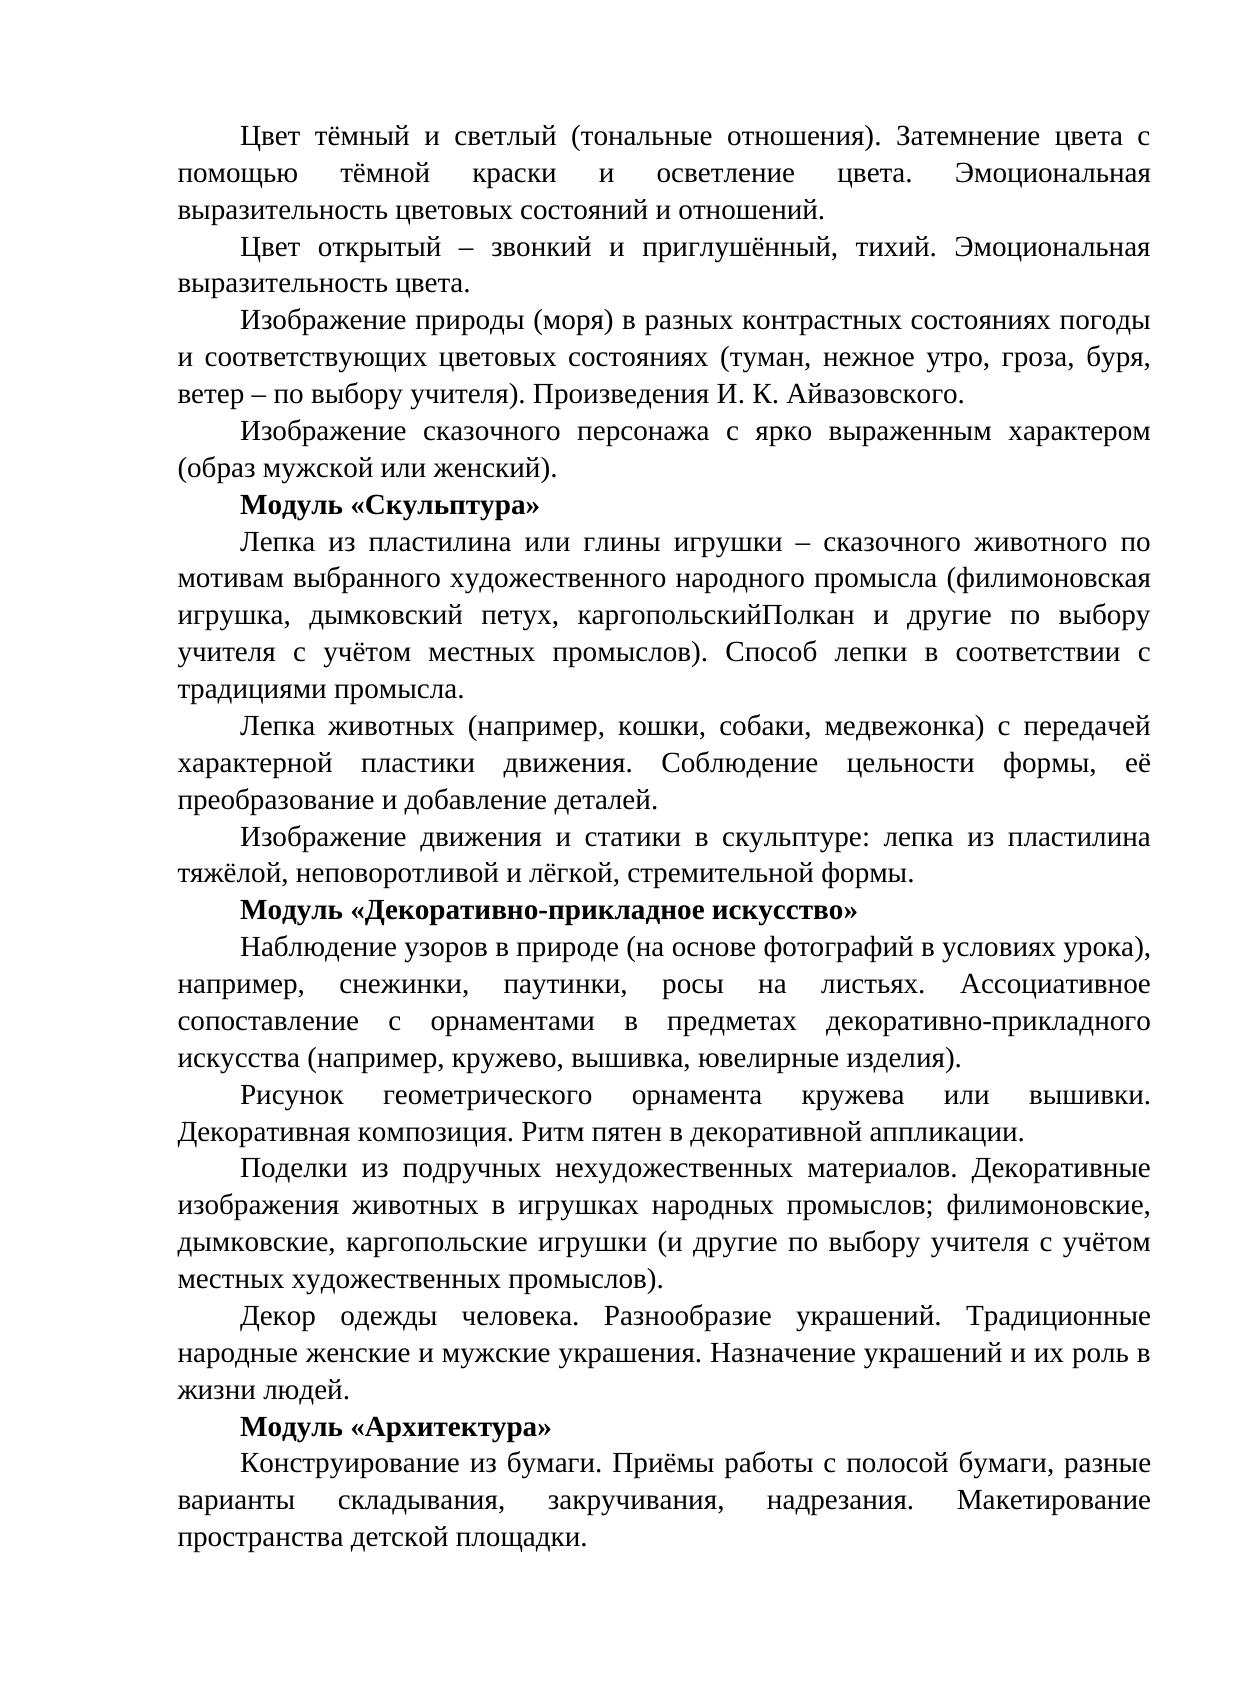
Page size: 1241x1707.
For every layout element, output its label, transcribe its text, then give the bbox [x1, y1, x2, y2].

text Изображение природы (моря) в разных контрастных состояниях погоды и соответствующих цветовых состояниях (туман, нежное утро, гроза, буря, ветер – по выбору учителя). Произведения И. К. Айвазовского. [177, 302, 1152, 410]
text Цвет тёмный и светлый (тональные отношения). Затемнение цвета с помощью тёмной краски и осветление цвета. Эмоциональная выразительность цветовых состояний и отношений. [177, 118, 1152, 225]
text Модуль «Архитектура» [177, 1409, 1152, 1442]
text Конструирование из бумаги. Приёмы работы с полосой бумаги, разные варианты складывания, закручивания, надрезания. Макетирование пространства детской площадки. [177, 1446, 1152, 1553]
text Модуль «Декоративно-прикладное искусство» [177, 892, 1152, 926]
text Поделки из подручных нехудожественных материалов. Декоративные изображения животных в игрушках народных промыслов; филимоновские, дымковские, каргопольские игрушки (и другие по выбору учителя с учётом местных художественных промыслов). [177, 1151, 1152, 1295]
text Рисунок геометрического орнамента кружева или вышивки. Декоративная композиция. Ритм пятен в декоративной аппликации. [177, 1077, 1152, 1147]
text Модуль «Скульптура» [177, 487, 1152, 520]
text Лепка из пластилина или глины игрушки – сказочного животного по мотивам выбранного художественного народного промысла (филимоновская игрушка, дымковский петух, каргопольскийПолкан и другие по выбору учителя с учётом местных промыслов). Способ лепки в соответствии с традициями промысла. [177, 524, 1152, 705]
text Декор одежды человека. Разнообразие украшений. Традиционные народные женские и мужские украшения. Назначение украшений и их роль в жизни людей. [177, 1298, 1152, 1405]
text Лепка животных (например, кошки, собаки, медвежонка) с передачей характерной пластики движения. Соблюдение цельности формы, её преобразование и добавление деталей. [177, 708, 1152, 815]
text Изображение движения и статики в скульптуре: лепка из пластилина тяжёлой, неповоротливой и лёгкой, стремительной формы. [177, 819, 1152, 889]
text Изображение сказочного персонажа с ярко выраженным характером (образ мужской или женский). [177, 413, 1152, 483]
text Наблюдение узоров в природе (на основе фотографий в условиях урока), например, снежинки, паутинки, росы на листьях. Ассоциативное сопоставление с орнаментами в предметах декоративно-прикладного искусства (например, кружево, вышивка, ювелирные изделия). [177, 929, 1152, 1073]
text Цвет открытый – звонкий и приглушённый, тихий. Эмоциональная выразительность цвета. [177, 229, 1152, 299]
